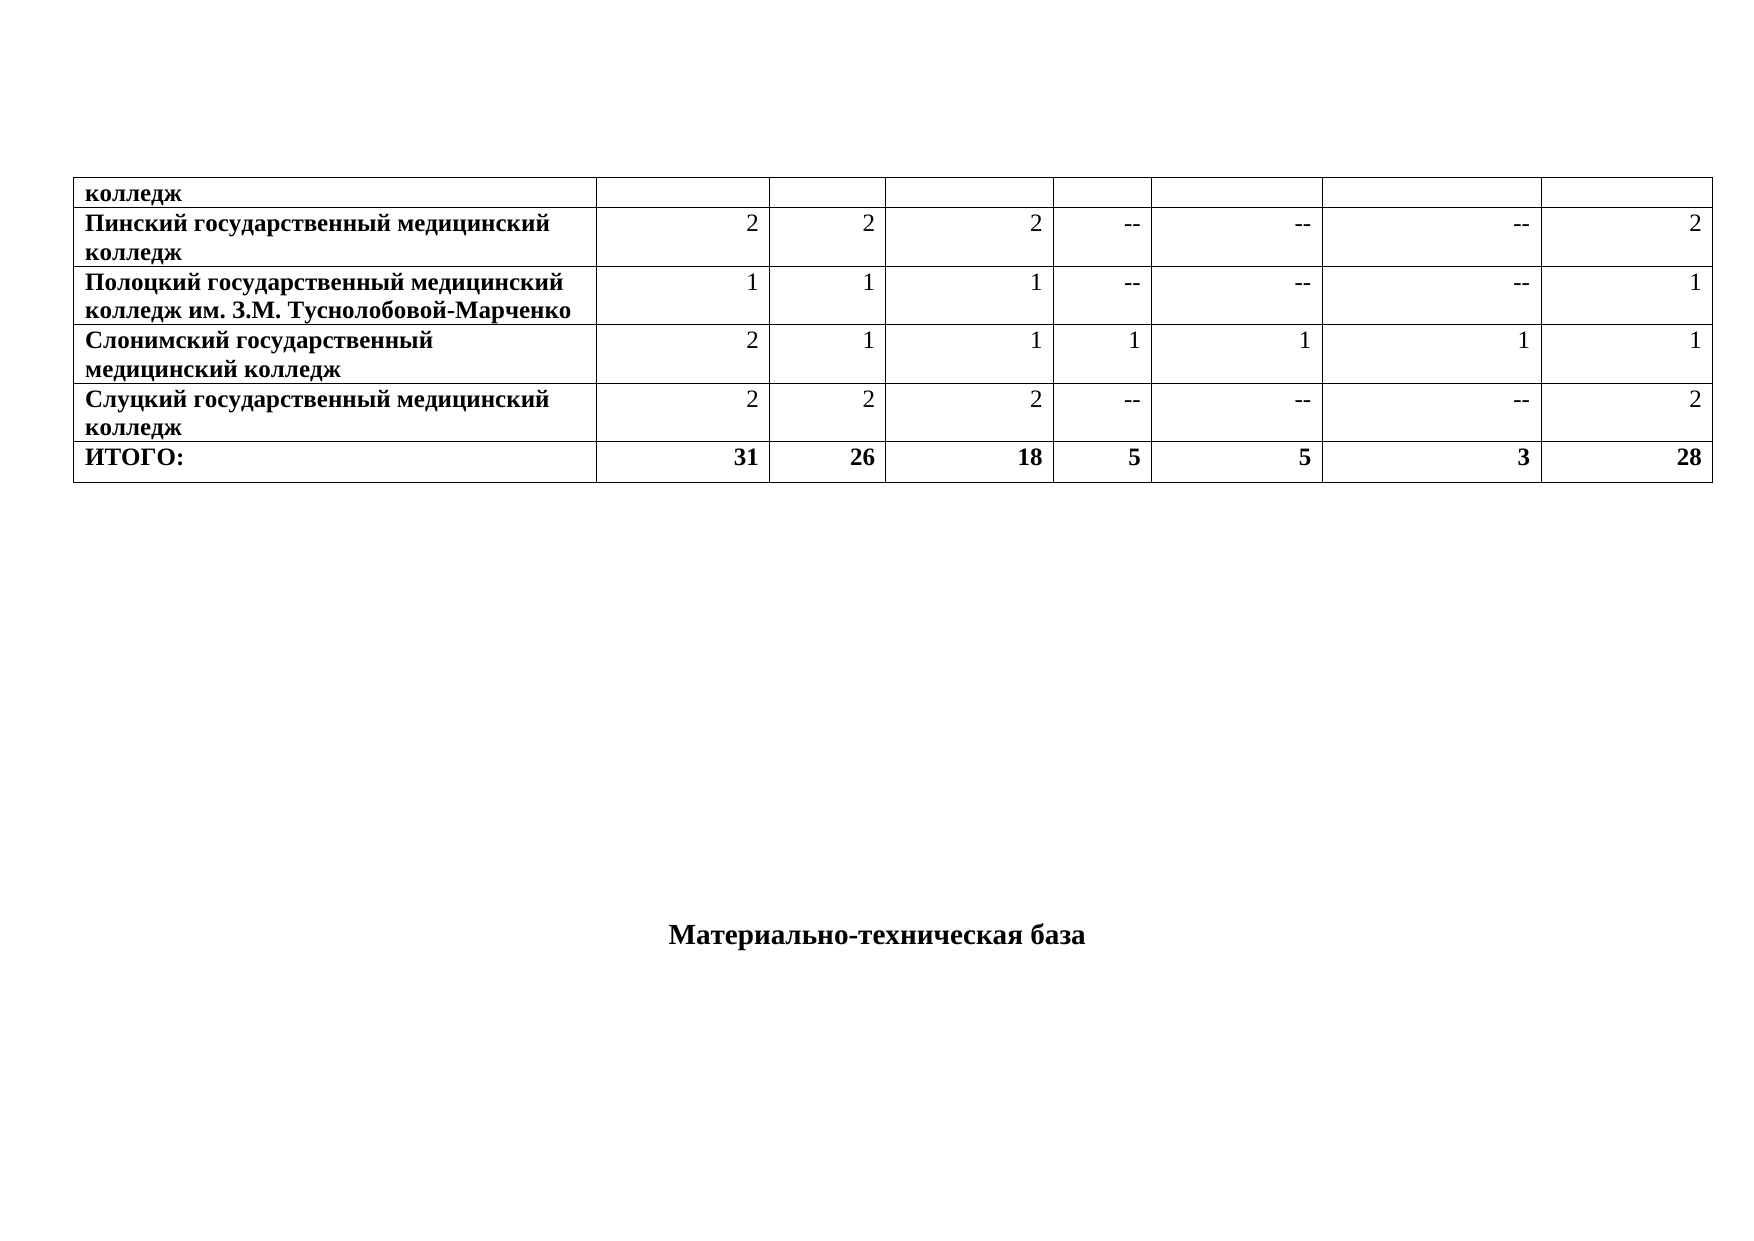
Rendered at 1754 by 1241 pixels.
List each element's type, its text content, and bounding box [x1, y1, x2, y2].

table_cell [74, 178, 596, 207]
table_cell -- [1323, 384, 1541, 441]
table_cell 5 [1054, 442, 1151, 482]
table_cell -- [1152, 384, 1322, 441]
table_cell 2 [1542, 208, 1712, 266]
table_cell 3 [1323, 442, 1541, 482]
table_cell 2 [597, 178, 769, 207]
table_cell -- [1323, 208, 1541, 266]
table_cell -- [1152, 178, 1322, 207]
table_cell 2 [770, 178, 885, 207]
table_cell -- [1152, 267, 1322, 324]
table_cell -- [1054, 384, 1151, 441]
table_cell 1 [770, 267, 885, 324]
table_cell -- [1054, 208, 1151, 266]
table_cell 18 [886, 442, 1053, 482]
table_cell 2 [597, 208, 769, 266]
table_cell 2 [1542, 178, 1712, 207]
table_cell 1 [1323, 325, 1541, 383]
table_cell -- [1323, 178, 1541, 207]
table_cell ИТОГО: [74, 442, 596, 482]
table_cell 1 [886, 267, 1053, 324]
table_cell -- [1054, 178, 1151, 207]
table_cell 2 [597, 325, 769, 383]
table_cell 28 [1542, 442, 1712, 482]
table_cell Полоцкий государственный медицинский колледж им. З.М. Туснолобовой-Марченко [74, 267, 596, 324]
table_cell 26 [770, 442, 885, 482]
table_cell -- [1323, 267, 1541, 324]
table_cell Пинский государственный медицинский колледж [74, 208, 596, 266]
table_cell 1 [597, 267, 769, 324]
table_cell 2 [886, 208, 1053, 266]
table_cell 1 [1542, 267, 1712, 324]
table_cell 2 [770, 384, 885, 441]
table_cell 1 [1542, 325, 1712, 383]
table_cell 5 [1152, 442, 1322, 482]
table_cell 1 [886, 178, 1053, 207]
table_cell 1 [770, 325, 885, 383]
table_cell 1 [886, 325, 1053, 383]
table_cell 2 [1542, 384, 1712, 441]
table_cell 2 [597, 384, 769, 441]
table_cell -- [1054, 267, 1151, 324]
table_cell 31 [597, 442, 769, 482]
table_cell 2 [886, 384, 1053, 441]
table_cell -- [1152, 208, 1322, 266]
table_cell 2 [770, 208, 885, 266]
table_cell 1 [1054, 325, 1151, 383]
text Материально-техническая база [118, 917, 1636, 951]
table_cell Слуцкий государственный медицинский колледж [74, 384, 596, 441]
table_cell 1 [1152, 325, 1322, 383]
table_cell Слонимский государственный медицинский колледж [74, 325, 596, 383]
